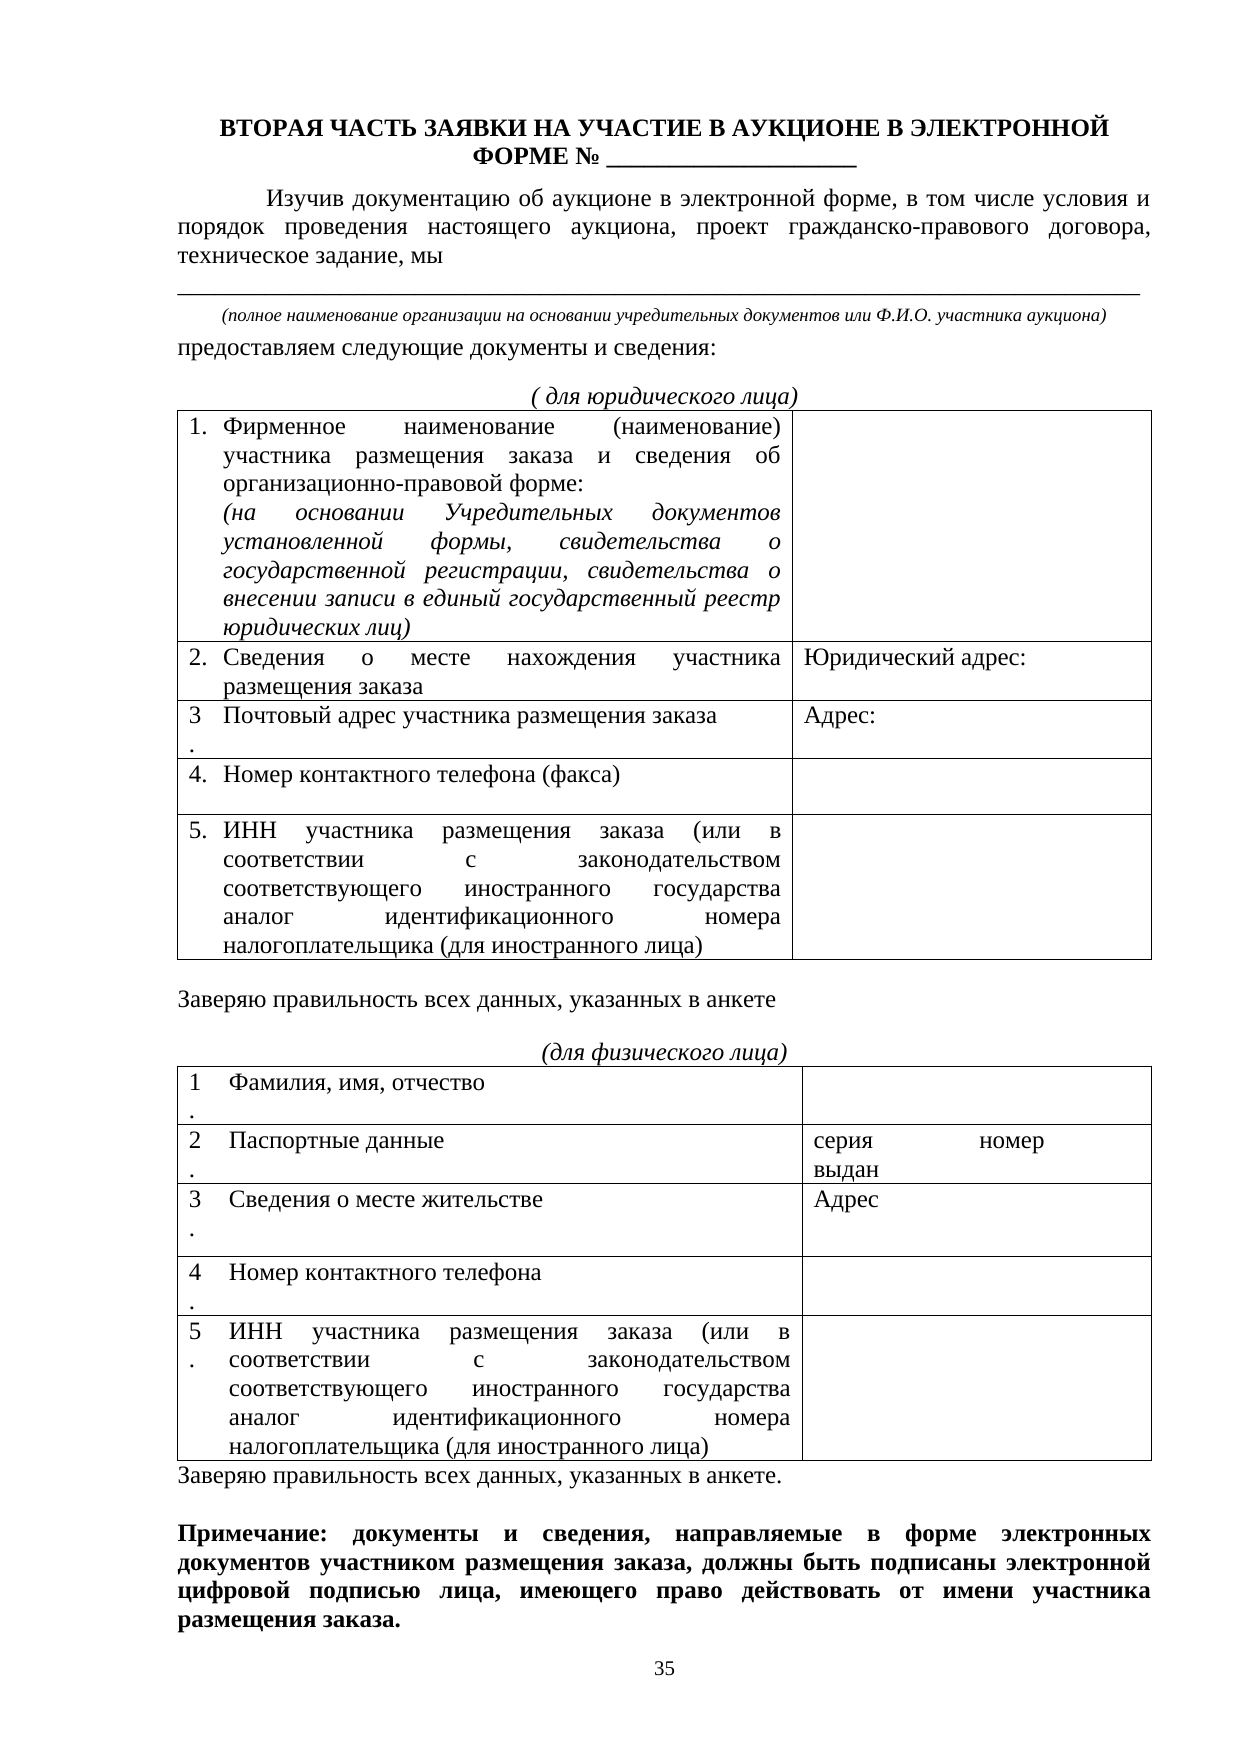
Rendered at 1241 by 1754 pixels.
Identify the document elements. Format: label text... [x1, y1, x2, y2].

table_cell [803, 1316, 1151, 1459]
text Заверяю правильность всех данных, указанных в анкете [177, 984, 1152, 1013]
table_cell ИНН участника размещения заказа (или в соответствии с законодательством соответствующего иностранного государства аналог идентификационного номера налогоплательщика (для иностранного лица) [212, 815, 792, 959]
table_header 1. [178, 1067, 217, 1124]
table_cell 3. [178, 701, 212, 758]
table_cell Адрес [803, 1184, 1151, 1256]
table_cell Сведения о месте нахождения участника размещения заказа [212, 642, 792, 699]
text ВТОРАЯ ЧАСТЬ ЗАЯВКИ НА УЧАСТИЕ В АУКЦИОНЕ В ЭЛЕКТРОННОЙ ФОРМЕ № ____________________ [177, 113, 1152, 170]
subtitle (для физического лица) [177, 1037, 1152, 1066]
table_cell Почтовый адрес участника размещения заказа [212, 701, 792, 758]
text Примечание: документы и сведения, направляемые в форме электронных документов участником размещения заказа, должны быть подписаны электронной цифровой подписью лица, имеющего право действовать от имени участника размещения заказа. [177, 1518, 1152, 1633]
table_cell 4. [178, 759, 212, 814]
text (полное наименование организации на основании учредительных документов или Ф.И.О. участника аукциона) [177, 304, 1152, 326]
table_cell серия номер выдан [803, 1125, 1151, 1183]
table_cell Сведения о месте жительстве [218, 1184, 802, 1256]
table_header Фамилия, имя, отчество [218, 1067, 802, 1124]
text предоставляем следующие документы и сведения: [177, 332, 1152, 361]
table_cell [793, 815, 1151, 959]
table_cell 4. [178, 1257, 217, 1315]
table_cell 2. [178, 1125, 217, 1183]
text Заверяю правильность всех данных, указанных в анкете. [177, 1461, 1152, 1489]
table_cell [803, 1257, 1151, 1315]
table_cell Адрес: [793, 701, 1151, 758]
table_cell ИНН участника размещения заказа (или в соответствии с законодательством соответствующего иностранного государства аналог идентификационного номера налогоплательщика (для иностранного лица) [218, 1316, 802, 1459]
table_header [803, 1067, 1151, 1124]
table_cell 3. [178, 1184, 217, 1256]
table_cell Номер контактного телефона [218, 1257, 802, 1315]
text Изучив документацию об аукционе в электронной форме, в том числе условия и порядок проведения настоящего аукциона, проект гражданско-правового договора, техническое задание, мы [177, 183, 1152, 269]
text _____________________________________________________________________________ [177, 269, 1152, 298]
table_header [793, 411, 1151, 641]
table_header 1. [178, 411, 212, 641]
table_cell 5. [178, 1316, 217, 1459]
table_cell Юридический адрес: [793, 642, 1151, 699]
table_cell Паспортные данные [218, 1125, 802, 1183]
table_cell 5. [178, 815, 212, 959]
table_header Фирменное наименование (наименование) участника размещения заказа и сведения об организационно-правовой форме: (на основании Учредительных документов установленной формы, свидетельства о государственной регистрации, свидетельства о внесении записи в единый государственный реестр юридических лиц) [212, 411, 792, 641]
subtitle ( для юридического лица) [177, 381, 1152, 410]
table_cell Номер контактного телефона (факса) [212, 759, 792, 814]
table_cell [793, 759, 1151, 814]
table_cell 2. [178, 642, 212, 699]
